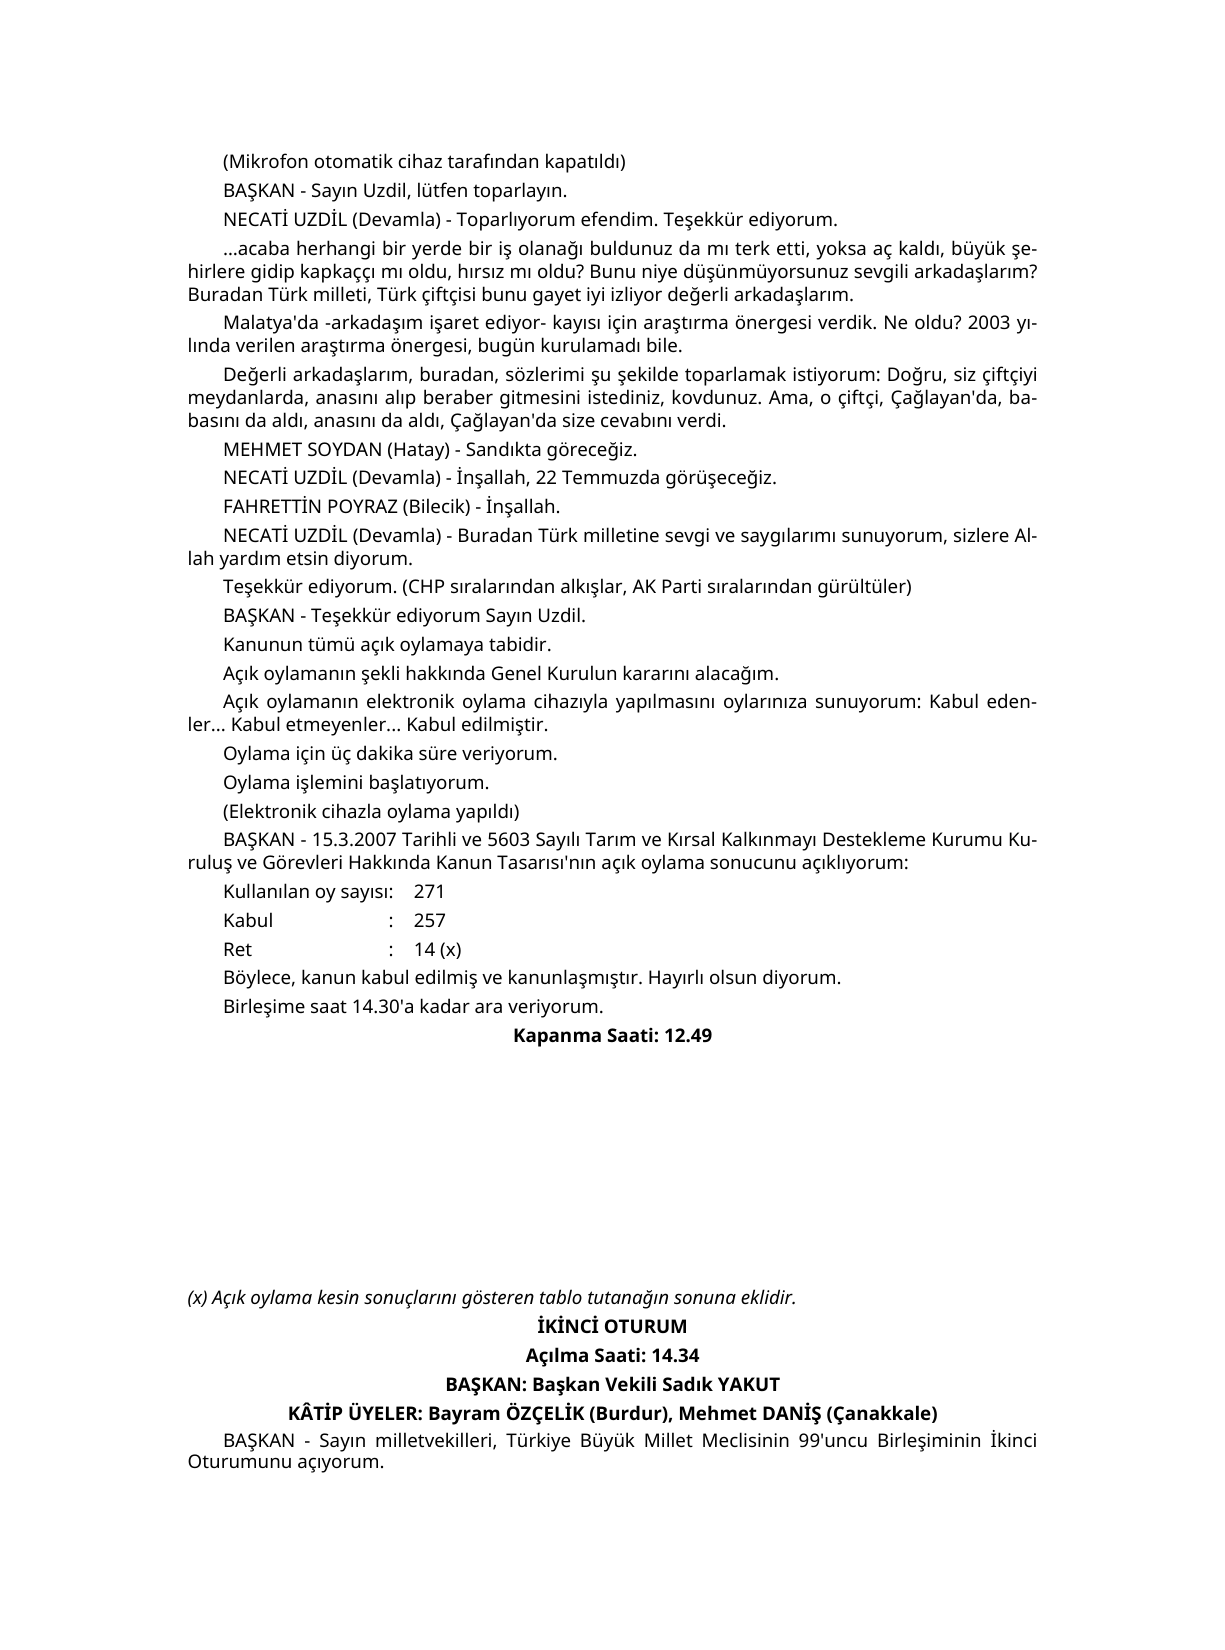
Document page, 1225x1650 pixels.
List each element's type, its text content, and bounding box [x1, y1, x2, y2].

text NECATİ UZDİL (Devamla) - Buradan Türk milletine sevgi ve saygılarımı sunuyorum, sizlere Allah yardım etsin diyorum. [187, 524, 1037, 570]
text Birleşime saat 14.30'a kadar ara veriyorum. [187, 995, 1037, 1018]
text (Elektronik cihazla oylama yapıldı) [187, 800, 1037, 823]
text Açılma Saati: 14.34 [187, 1344, 1037, 1367]
text KÂTİP ÜYELER: Bayram ÖZÇELİK (Burdur), Mehmet DANİŞ (Çanakkale) [187, 1402, 1037, 1425]
text FAHRETTİN POYRAZ (Bilecik) - İnşallah. [187, 495, 1037, 518]
text BAŞKAN: Başkan Vekili Sadık YAKUT [187, 1373, 1037, 1396]
text BAŞKAN - Sayın milletvekilleri, Türkiye Büyük Millet Meclisinin 99'uncu Birleşiminin İkinci Oturumunu açıyorum. [187, 1431, 1037, 1472]
text (x) Açık oylama kesin sonuçlarını gösteren tablo tutanağın sonuna eklidir. [187, 1283, 1037, 1310]
text Kanunun tümü açık oylamaya tabidir. [187, 633, 1037, 656]
text BAŞKAN - Teşekkür ediyorum Sayın Uzdil. [187, 604, 1037, 627]
text NECATİ UZDİL (Devamla) - Toparlıyorum efendim. Teşekkür ediyorum. [187, 208, 1037, 231]
text Açık oylamanın şekli hakkında Genel Kurulun kararını alacağım. [187, 662, 1037, 685]
text Malatya'da -arkadaşım işaret ediyor- kayısı için araştırma önergesi verdik. Ne oldu? 2003 yılında verilen araştırma önergesi, bugün kurulamadı bile. [187, 311, 1037, 357]
text Kapanma Saati: 12.49 [187, 1024, 1037, 1047]
text Ret : 14 (x) [187, 938, 1037, 961]
text Böylece, kanun kabul edilmiş ve kanunlaşmıştır. Hayırlı olsun diyorum. [187, 966, 1037, 989]
text Teşekkür ediyorum. (CHP sıralarından alkışlar, AK Parti sıralarından gürültüler) [187, 576, 1037, 598]
text Kullanılan oy sayısı : 271 [187, 880, 1037, 903]
text Açık oylamanın elektronik oylama cihazıyla yapılmasını oylarınıza sunuyorum: Kabul edenler... Kabul etmeyenler... Kabul edilmiştir. [187, 691, 1037, 736]
text İKİNCİ OTURUM [187, 1316, 1037, 1338]
text (Mikrofon otomatik cihaz tarafından kapatıldı) [187, 150, 1037, 173]
text BAŞKAN - 15.3.2007 Tarihli ve 5603 Sayılı Tarım ve Kırsal Kalkınmayı Destekleme Kurumu Kuruluş ve Görevleri Hakkında Kanun Tasarısı'nın açık oylama sonucunu açıklıyorum: [187, 828, 1037, 874]
text NECATİ UZDİL (Devamla) - İnşallah, 22 Temmuzda görüşeceğiz. [187, 466, 1037, 489]
text Oylama işlemini başlatıyorum. [187, 771, 1037, 794]
text …acaba herhangi bir yerde bir iş olanağı buldunuz da mı terk etti, yoksa aç kaldı, büyük şehirlere gidip kapkaççı mı oldu, hırsız mı oldu? Bunu niye düşünmüyorsunuz sevgili arkadaşlarım? Buradan Türk milleti, Türk çiftçisi bunu gayet iyi izliyor değerli arkadaşlarım. [187, 237, 1037, 306]
text BAŞKAN - Sayın Uzdil, lütfen toparlayın. [187, 179, 1037, 202]
text Değerli arkadaşlarım, buradan, sözlerimi şu şekilde toparlamak istiyorum: Doğru, siz çiftçiyi meydanlarda, anasını alıp beraber gitmesini istediniz, kovdunuz. Ama, o çiftçi, Çağlayan'da, babasını da aldı, anasını da aldı, Çağlayan'da size cevabını verdi. [187, 363, 1037, 432]
text Oylama için üç dakika süre veriyorum. [187, 742, 1037, 765]
text MEHMET SOYDAN (Hatay) - Sandıkta göreceğiz. [187, 438, 1037, 461]
text Kabul : 257 [187, 909, 1037, 932]
